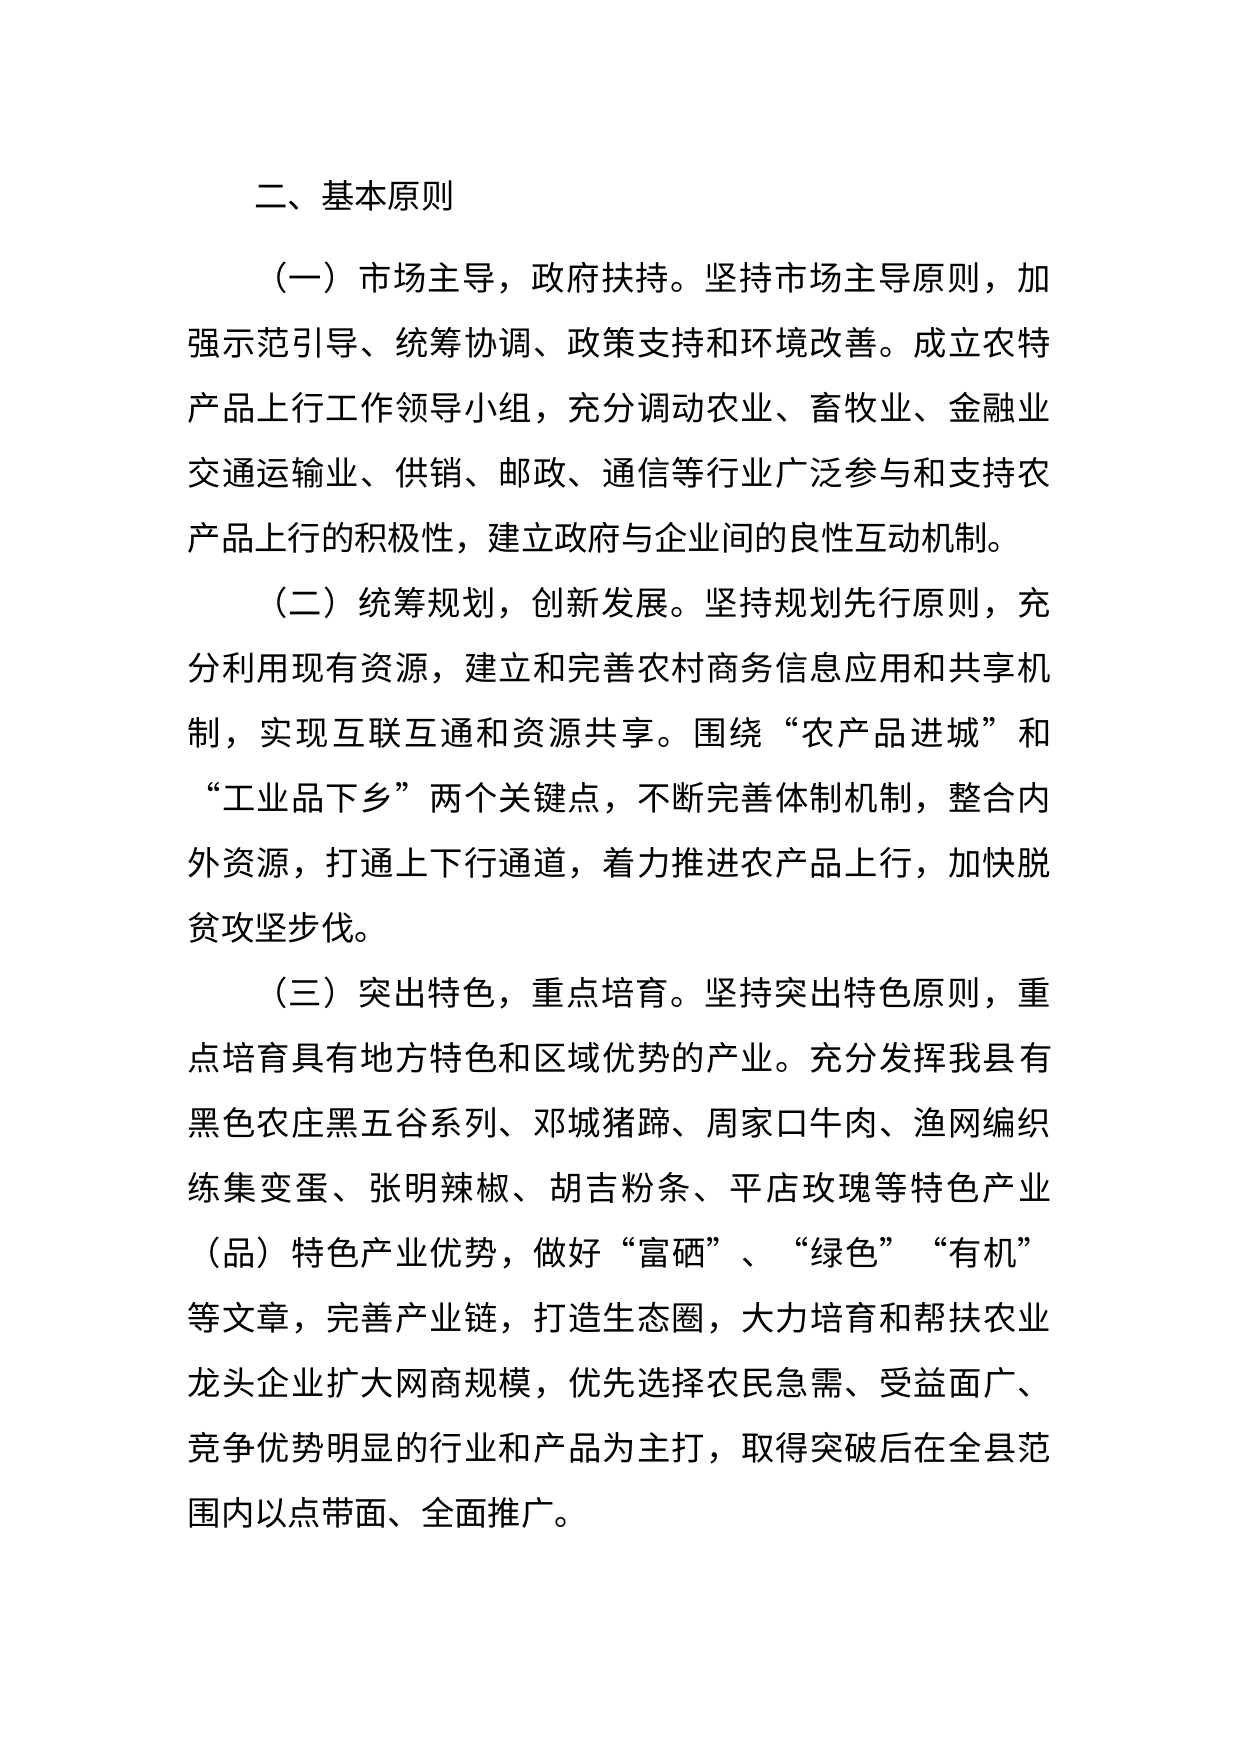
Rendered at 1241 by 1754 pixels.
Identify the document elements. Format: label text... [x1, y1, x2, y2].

text 二、基本原则 [187, 162, 1053, 227]
text （二）统筹规划，创新发展。坚持规划先行原则，充分利用现有资源，建立和完善农村商务信息应用和共享机制，实现互联互通和资源共享。围绕“农产品进城”和“工业品下乡”两个关键点，不断完善体制机制，整合内外资源，打通上下行通道，着力推进农产品上行，加快脱贫攻坚步伐。 [187, 568, 1053, 958]
text （三）突出特色，重点培育。坚持突出特色原则，重点培育具有地方特色和区域优势的产业。充分发挥我县有黑色农庄黑五谷系列、邓城猪蹄、周家口牛肉、渔网编织、练集变蛋、张明辣椒、胡吉粉条、平店玫瑰等特色产业（品）特色产业优势，做好“富硒”、“绿色”“有机”等文章，完善产业链，打造生态圈，大力培育和帮扶农业龙头企业扩大网商规模，优先选择农民急需、受益面广、竞争优势明显的行业和产品为主打，取得突破后在全县范围内以点带面、全面推广。 [187, 958, 1053, 1543]
text （一）市场主导，政府扶持。坚持市场主导原则，加强示范引导、统筹协调、政策支持和环境改善。成立农特产品上行工作领导小组，充分调动农业、畜牧业、金融业、交通运输业、供销、邮政、通信等行业广泛参与和支持农产品上行的积极性，建立政府与企业间的良性互动机制。 [187, 243, 1053, 568]
